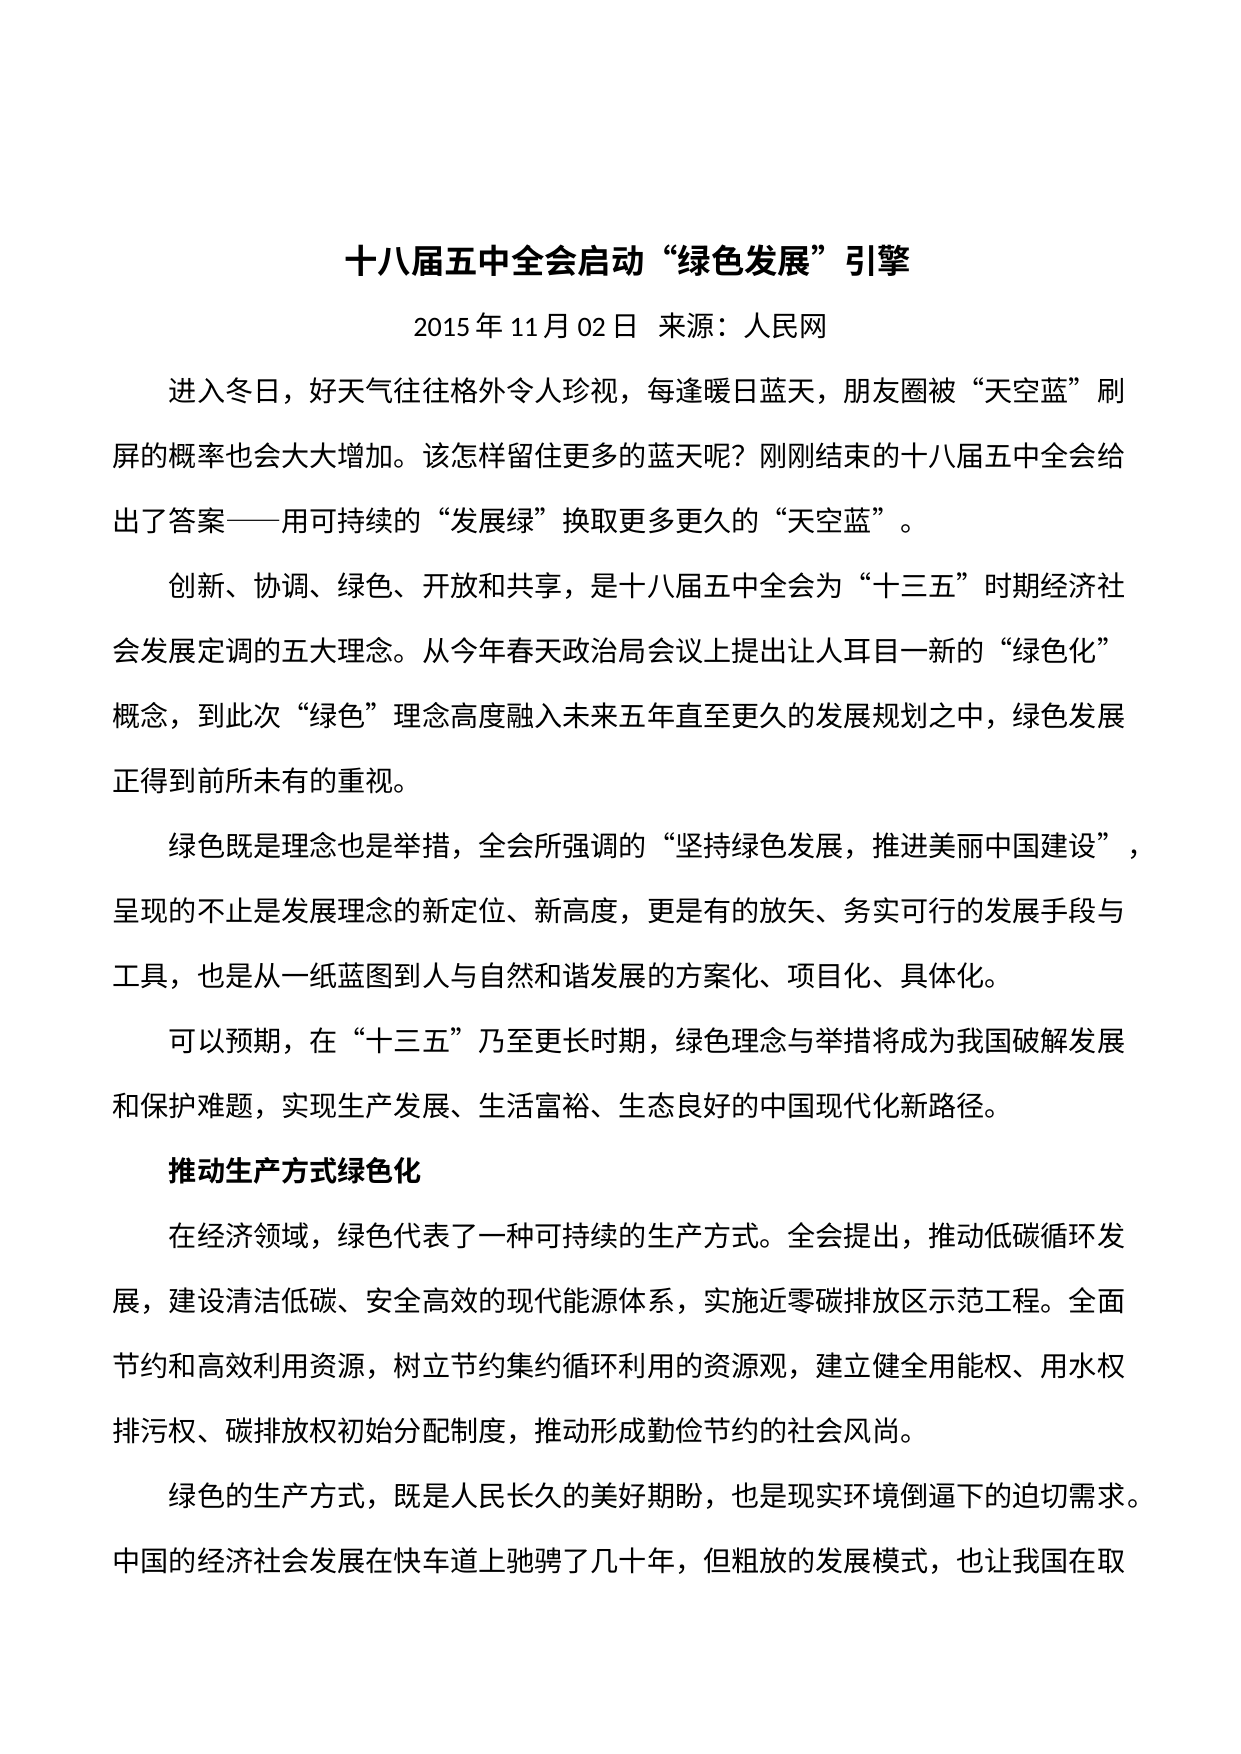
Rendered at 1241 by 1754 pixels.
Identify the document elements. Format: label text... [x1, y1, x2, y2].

text 进入冬日，好天气往往格外令人珍视，每逢暖日蓝天，朋友圈被“天空蓝”刷屏的概率也会大大增加。该怎样留住更多的蓝天呢？刚刚结束的十八届五中全会给出了答案——用可持续的“发展绿”换取更多更久的“天空蓝”。 [112, 357, 1128, 552]
text 十八届五中全会启动“绿色发展”引擎 [112, 227, 1128, 292]
text 创新、协调、绿色、开放和共享，是十八届五中全会为“十三五”时期经济社会发展定调的五大理念。从今年春天政治局会议上提出让人耳目一新的“绿色化”概念，到此次“绿色”理念高度融入未来五年直至更久的发展规划之中，绿色发展正得到前所未有的重视。 [112, 552, 1128, 812]
text 推动生产方式绿色化 [112, 1137, 1128, 1202]
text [112, 1462, 1128, 1592]
text 可以预期，在“十三五”乃至更长时期，绿色理念与举措将成为我国破解发展和保护难题，实现生产发展、生活富裕、生态良好的中国现代化新路径。 [112, 1007, 1128, 1137]
text 在经济领域，绿色代表了一种可持续的生产方式。全会提出，推动低碳循环发展，建设清洁低碳、安全高效的现代能源体系，实施近零碳排放区示范工程。全面节约和高效利用资源，树立节约集约循环利用的资源观，建立健全用能权、用水权、排污权、碳排放权初始分配制度，推动形成勤俭节约的社会风尚。 [112, 1202, 1128, 1462]
text 2015年11月02日 来源：人民网 [112, 292, 1128, 357]
text 绿色既是理念也是举措，全会所强调的“坚持绿色发展，推进美丽中国建设”，呈现的不止是发展理念的新定位、新高度，更是有的放矢、务实可行的发展手段与工具，也是从一纸蓝图到人与自然和谐发展的方案化、项目化、具体化。 [112, 812, 1128, 1007]
